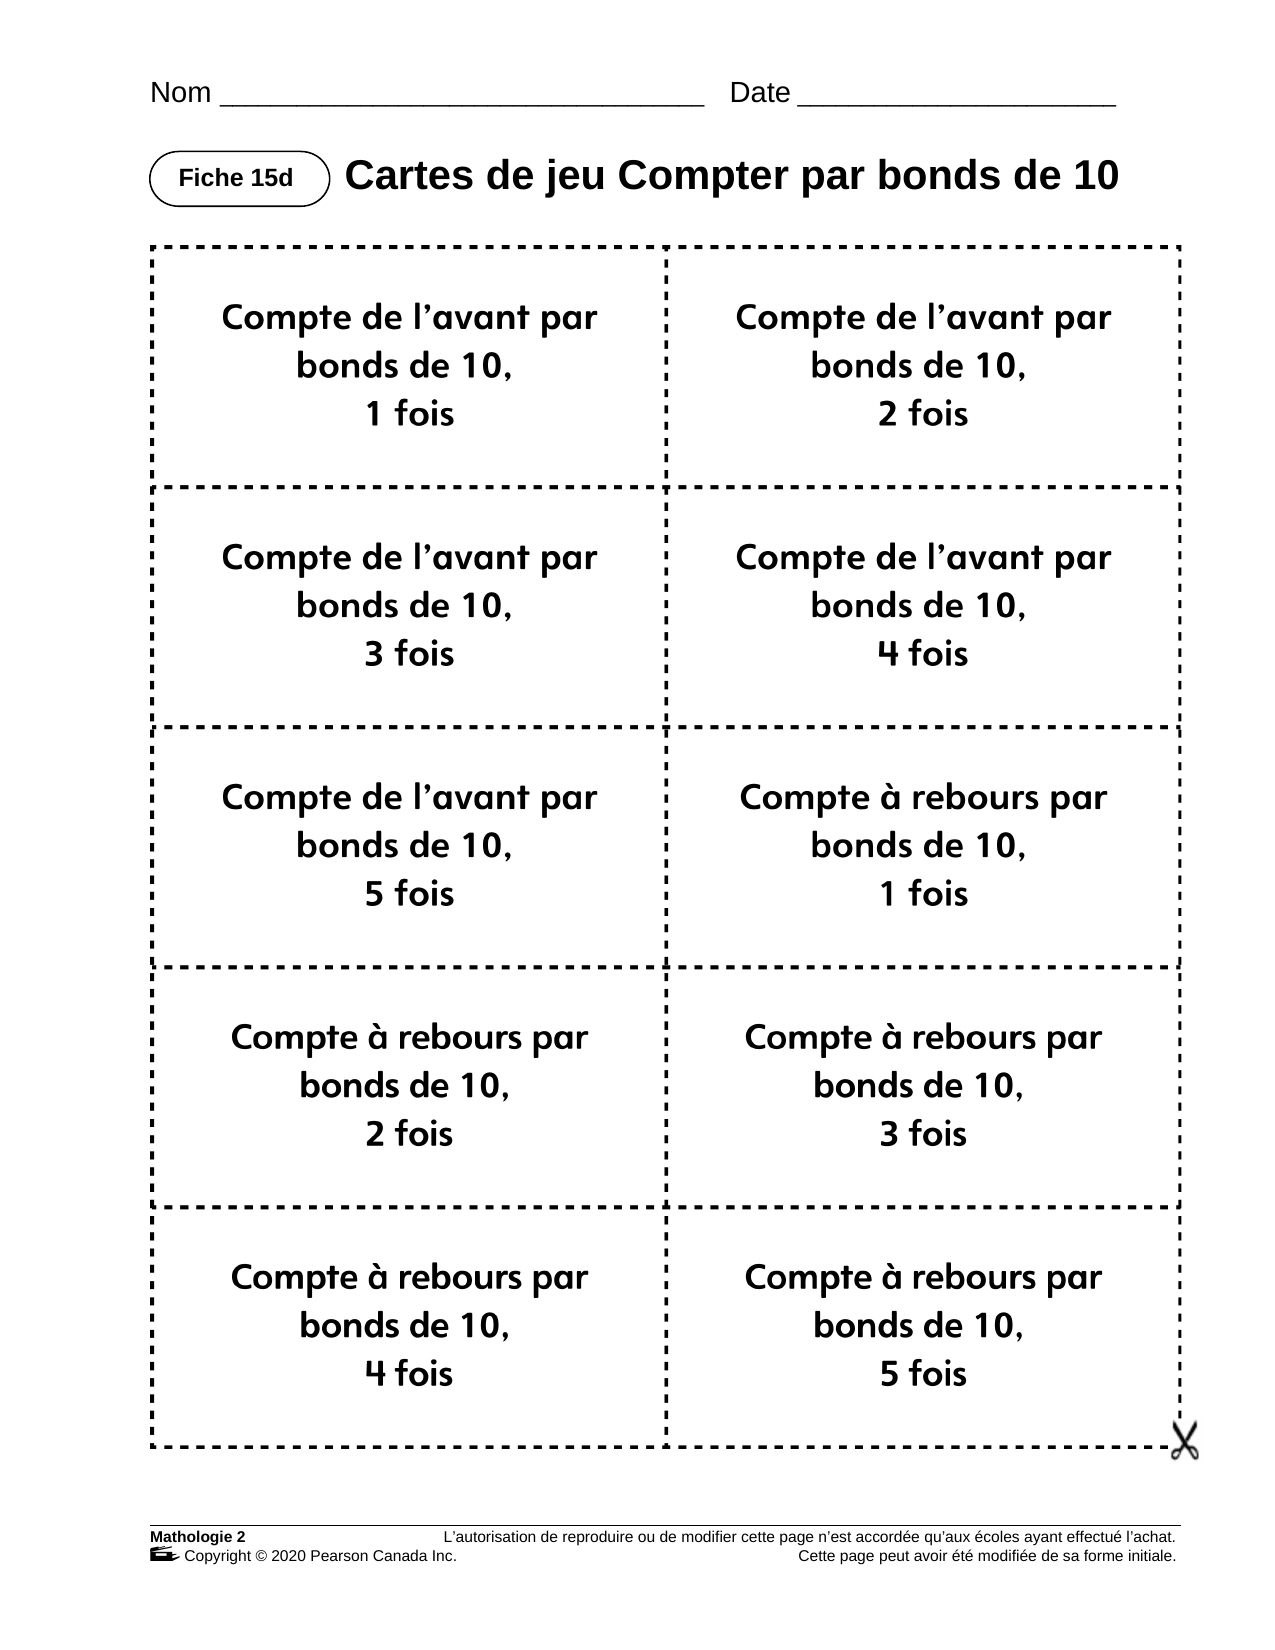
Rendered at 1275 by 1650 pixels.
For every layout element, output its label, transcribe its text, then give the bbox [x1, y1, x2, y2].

picture [150, 245, 1182, 1449]
picture [150, 1546, 180, 1561]
picture [1169, 1419, 1202, 1463]
text Cartes de jeu Compter par bonds de 10 [306, 150, 1181, 198]
